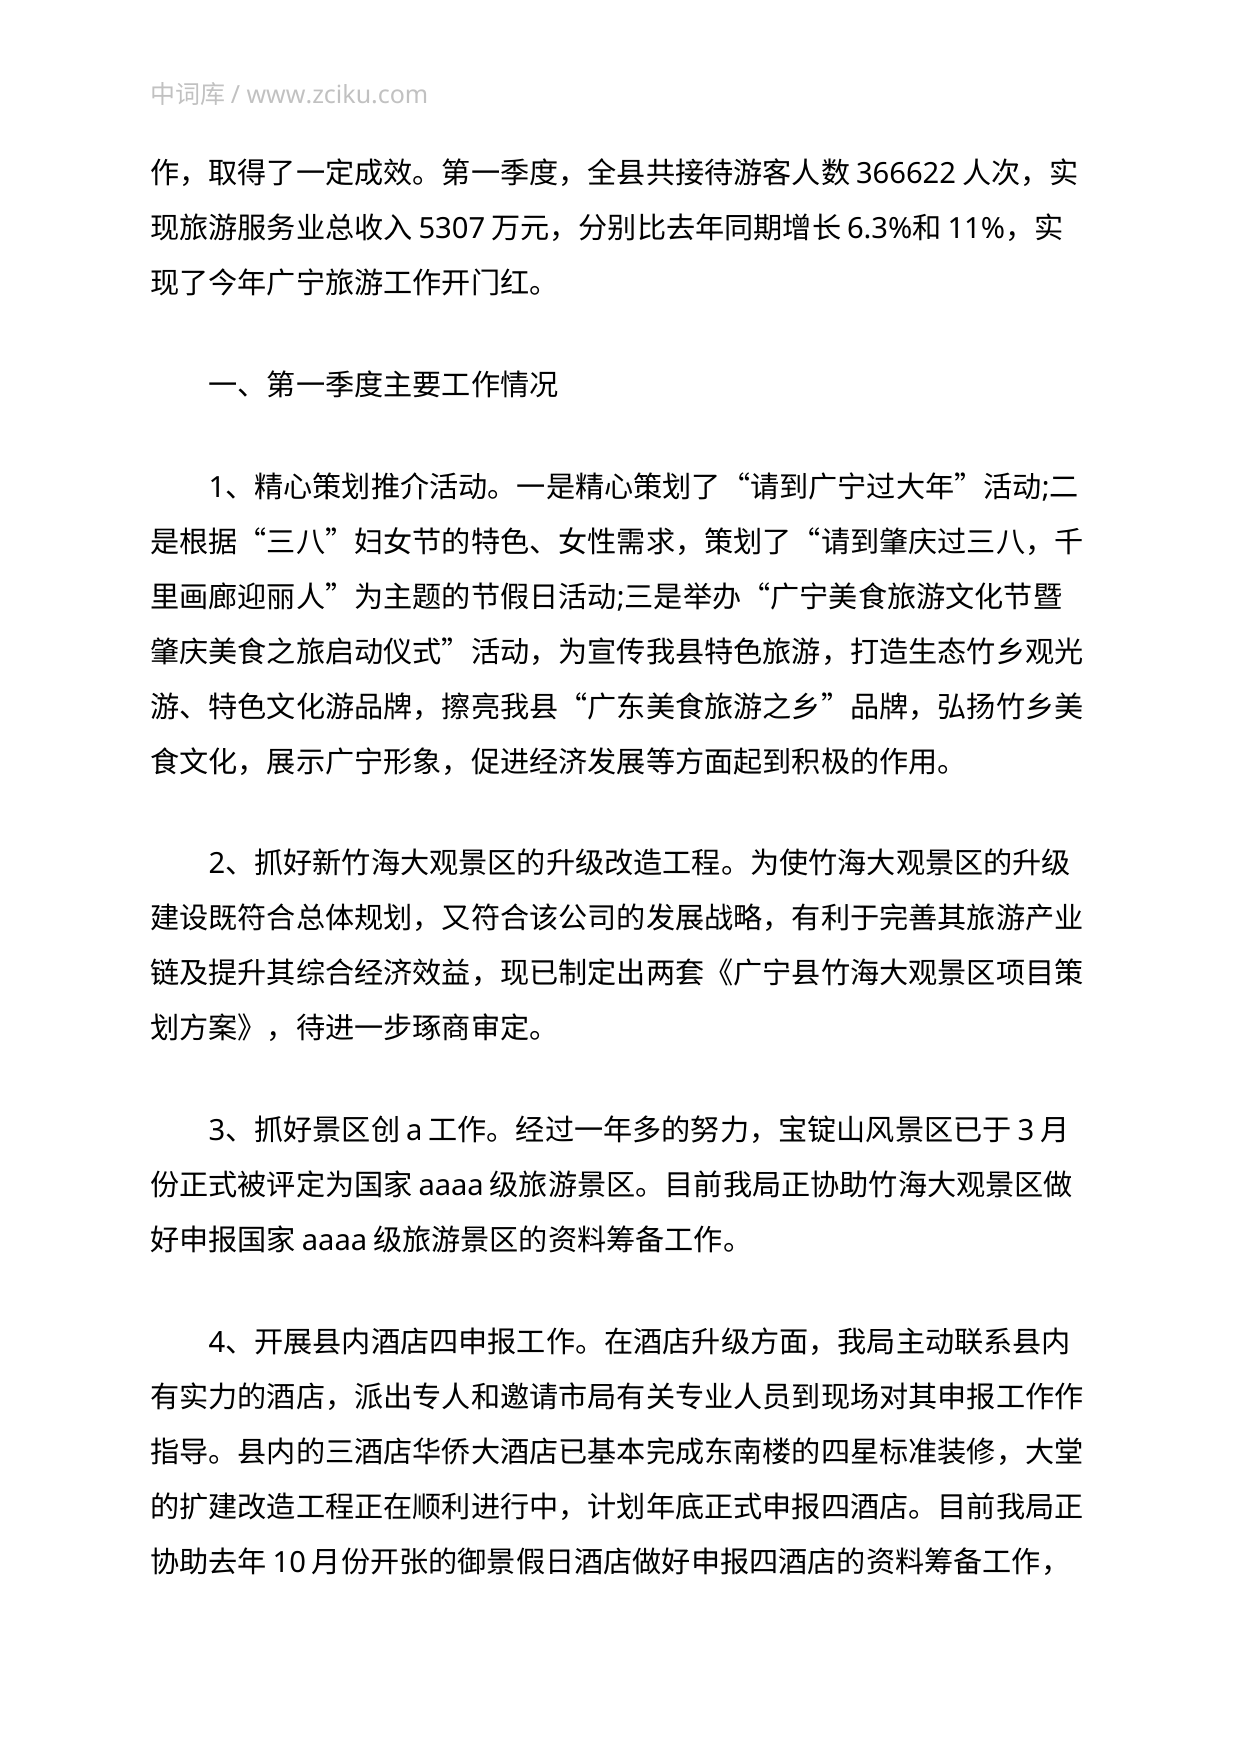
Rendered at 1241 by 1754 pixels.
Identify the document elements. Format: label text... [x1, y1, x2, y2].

text 2、抓好新竹海大观景区的升级改造工程。为使竹海大观景区的升级建设既符合总体规划，又符合该公司的发展战略，有利于完善其旅游产业链及提升其综合经济效益，现已制定出两套《广宁县竹海大观景区项目策划方案》，待进一步琢商审定。 [150, 840, 1090, 1047]
text 3、抓好景区创a工作。经过一年多的努力，宝锭山风景区已于3月份正式被评定为国家aaaa级旅游景区。目前我局正协助竹海大观景区做好申报国家aaaa级旅游景区的资料筹备工作。 [150, 1107, 1090, 1259]
text 一、第一季度主要工作情况 [150, 362, 1090, 404]
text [150, 150, 1090, 302]
text 1、精心策划推介活动。一是精心策划了“请到广宁过大年”活动;二是根据“三八”妇女节的特色、女性需求，策划了“请到肇庆过三八，千里画廊迎丽人”为主题的节假日活动;三是举办“广宁美食旅游文化节暨肇庆美食之旅启动仪式”活动，为宣传我县特色旅游，打造生态竹乡观光游、特色文化游品牌，擦亮我县“广东美食旅游之乡”品牌，弘扬竹乡美食文化，展示广宁形象，促进经济发展等方面起到积极的作用。 [150, 463, 1090, 781]
text 4、开展县内酒店四申报工作。在酒店升级方面，我局主动联系县内有实力的酒店，派出专人和邀请市局有关专业人员到现场对其申报工作作指导。县内的三酒店华侨大酒店已基本完成东南楼的四星标准装修，大堂的扩建改造工程正在顺利进行中，计划年底正式申报四酒店。目前我局正协助去年10月份开张的御景假日酒店做好申报四酒店的资料筹备工作， [150, 1318, 1090, 1581]
